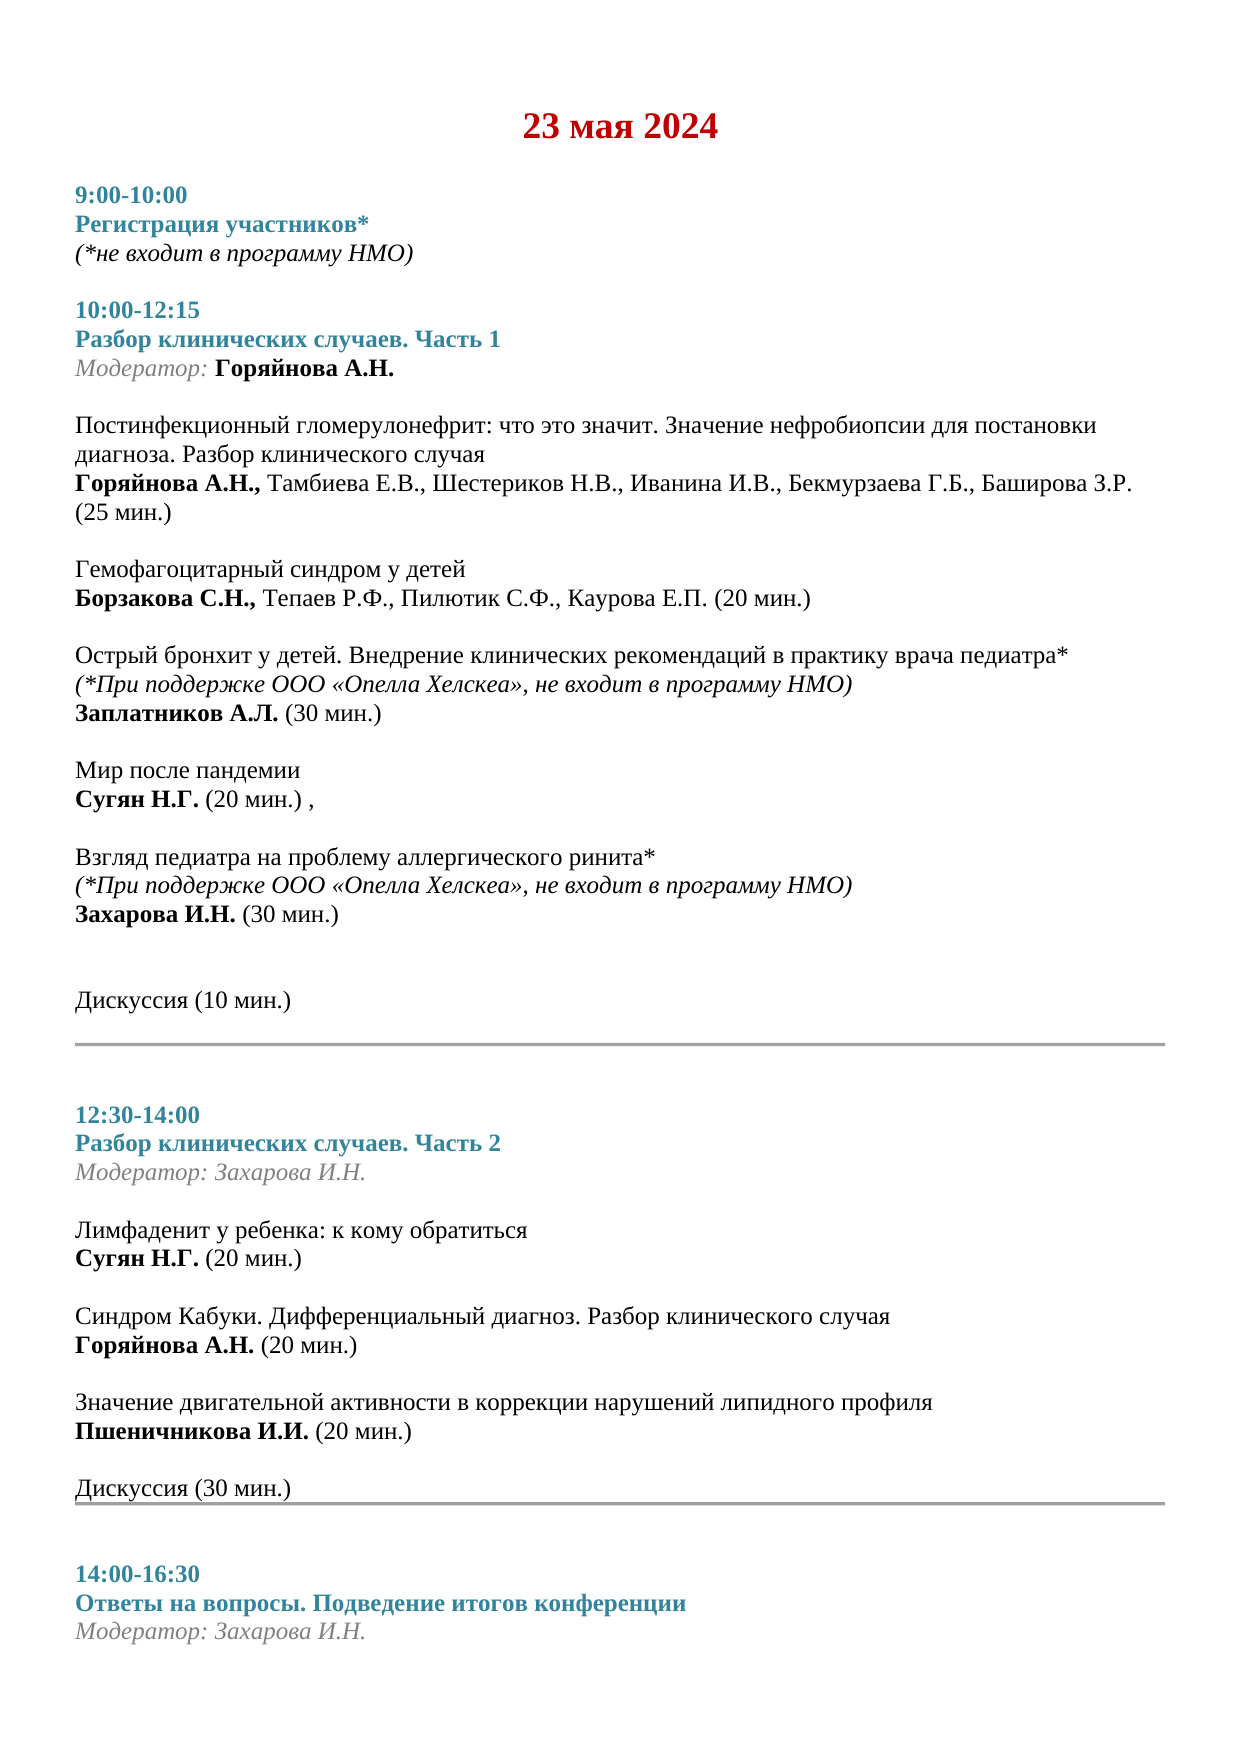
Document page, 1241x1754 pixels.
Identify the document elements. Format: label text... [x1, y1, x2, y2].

text Модератор: Захарова И.Н. [75, 1616, 1165, 1645]
text Модератор: Захарова И.Н. [75, 1157, 1165, 1186]
text (*При поддержке ООО «Опелла Хелскеа», не входит в программу НМО) [75, 870, 1165, 899]
text Дискуссия (10 мин.) [75, 985, 1165, 1014]
text Значение двигательной активности в коррекции нарушений липидного профиля [75, 1387, 1165, 1416]
text Захарова И.Н. (30 мин.) [75, 899, 1165, 928]
text Взгляд педиатра на проблему аллергического ринита* [75, 842, 1165, 870]
text (*не входит в программу НМО) [75, 238, 1165, 267]
text 14:00-16:30 [75, 1559, 1165, 1588]
text Заплатников А.Л. (30 мин.) [75, 698, 1165, 727]
text Лимфаденит у ребенка: к кому обратиться [75, 1215, 1165, 1243]
text 12:30-14:00 [75, 1100, 1165, 1128]
text Борзакова С.Н., Тепаев Р.Ф., Пилютик С.Ф., Каурова Е.П. (20 мин.) [75, 583, 1165, 612]
text 23 мая 2024 [75, 104, 1165, 147]
text Регистрация участников* [75, 209, 1165, 238]
text Дискуссия (30 мин.) [75, 1473, 1165, 1502]
text Разбор клинических случаев. Часть 1 [75, 324, 1165, 353]
text 9:00-10:00 [75, 180, 1165, 209]
text Пшеничникова И.И. (20 мин.) [75, 1416, 1165, 1445]
text Постинфекционный гломерулонефрит: что это значит. Значение нефробиопсии для постановки диагноза. Разбор клинического случая [75, 410, 1165, 468]
text 10:00-12:15 [75, 295, 1165, 324]
text Горяйнова А.Н. (20 мин.) [75, 1330, 1165, 1358]
text Мир после пандемии [75, 755, 1165, 784]
text Острый бронхит у детей. Внедрение клинических рекомендаций в практику врача педиатра* [75, 640, 1165, 669]
text Сугян Н.Г. (20 мин.) , [75, 784, 1165, 813]
text (*При поддержке ООО «Опелла Хелскеа», не входит в программу НМО) [75, 669, 1165, 698]
text Синдром Кабуки. Дифференциальный диагноз. Разбор клинического случая [75, 1301, 1165, 1330]
text Модератор: Горяйнова А.Н. [75, 353, 1165, 382]
text Разбор клинических случаев. Часть 2 [75, 1128, 1165, 1157]
text Гемофагоцитарный синдром у детей [75, 554, 1165, 583]
text Сугян Н.Г. (20 мин.) [75, 1243, 1165, 1272]
text Ответы на вопросы. Подведение итогов конференции [75, 1588, 1165, 1616]
text Горяйнова А.Н., Тамбиева Е.В., Шестериков Н.В., Иванина И.В., Бекмурзаева Г.Б., Баширова З.Р. (25 мин.) [75, 468, 1165, 525]
